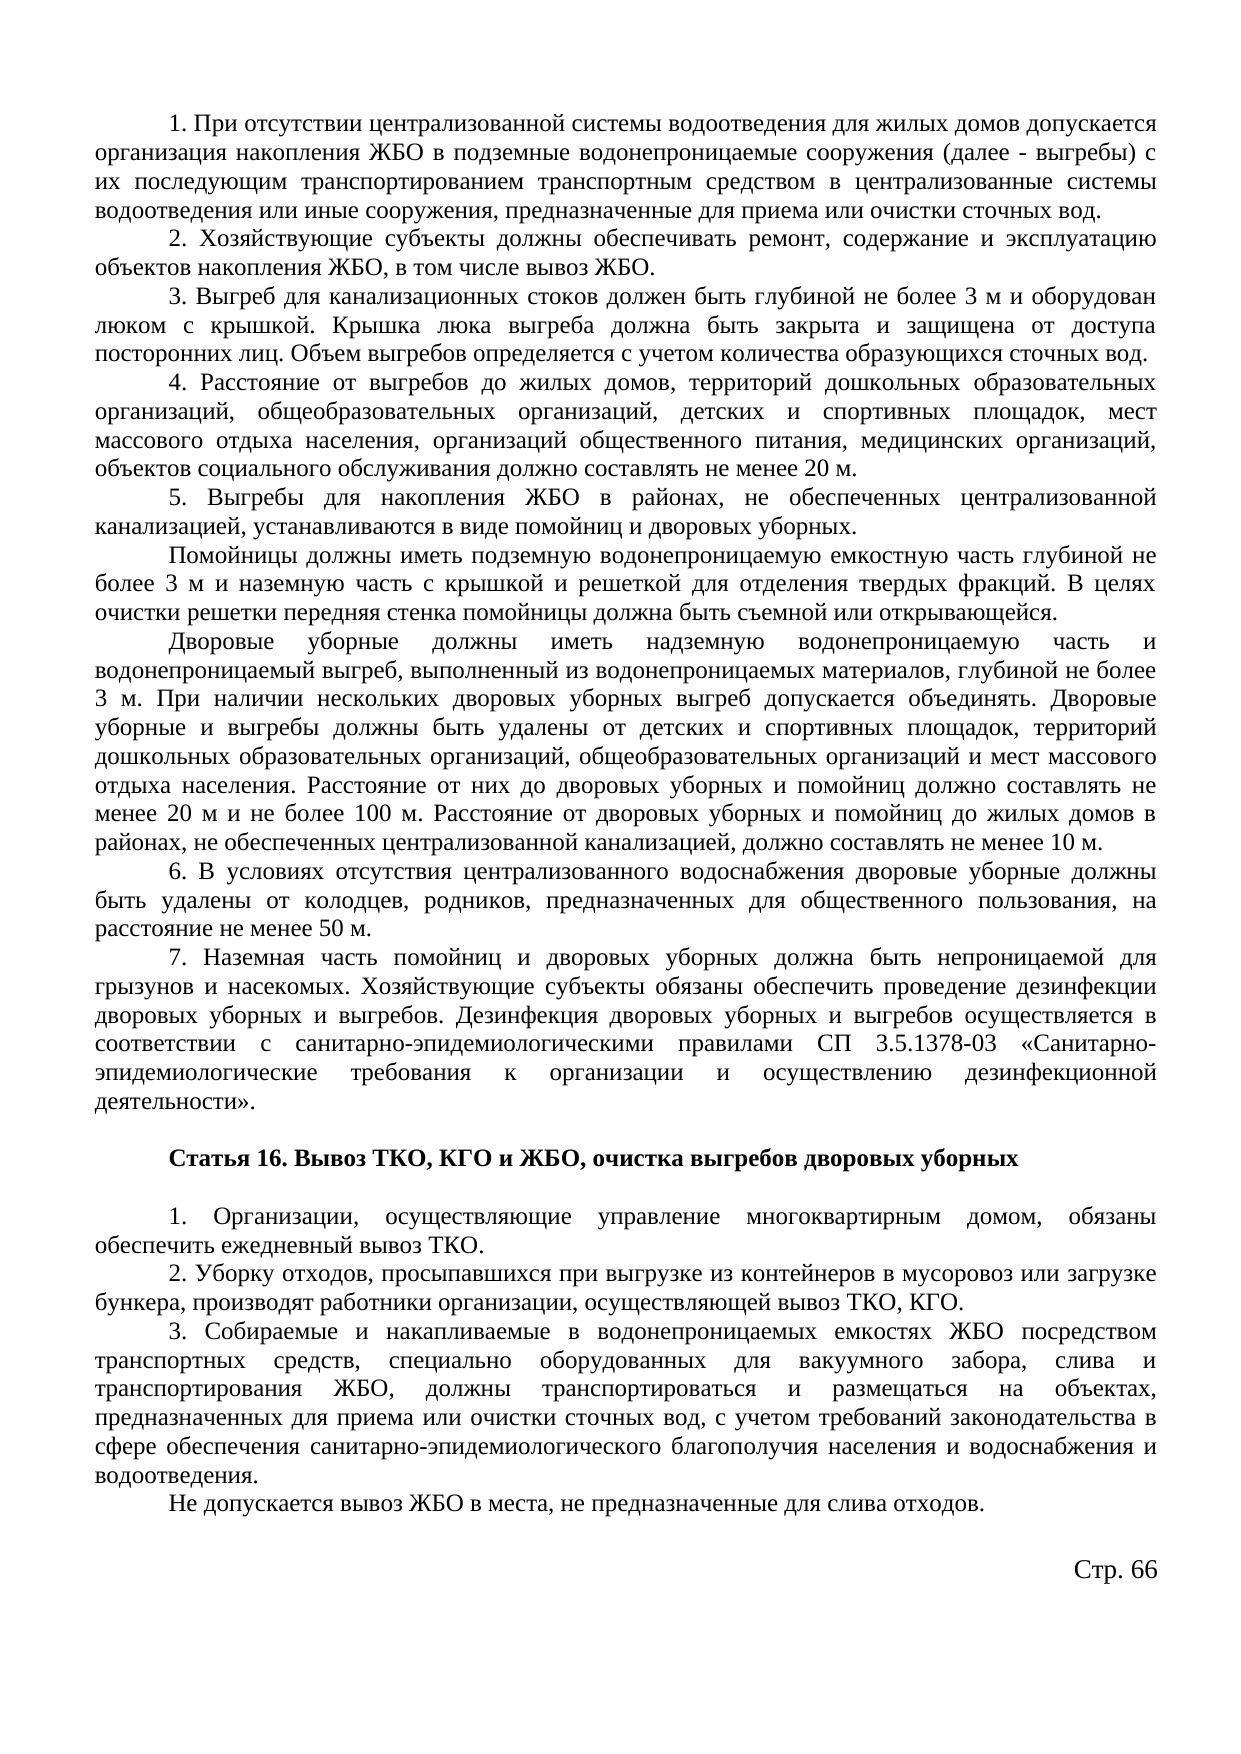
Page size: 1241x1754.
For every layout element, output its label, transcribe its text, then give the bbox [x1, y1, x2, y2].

text 1. Организации, осуществляющие управление многоквартирным домом, обязаны обеспечить ежедневный вывоз ТКО. [94, 1201, 1157, 1258]
text 2. Хозяйствующие субъекты должны обеспечивать ремонт, содержание и эксплуатацию объектов накопления ЖБО, в том числе вывоз ЖБО. [94, 223, 1157, 281]
text 3. Выгреб для канализационных стоков должен быть глубиной не более 3 м и оборудован люком с крышкой. Крышка люка выгреба должна быть закрыта и защищена от доступа посторонних лиц. Объем выгребов определяется с учетом количества образующихся сточных вод. [94, 281, 1157, 367]
text Помойницы должны иметь подземную водонепроницаемую емкостную часть глубиной не более 3 м и наземную часть с крышкой и решеткой для отделения твердых фракций. В целях очистки решетки передняя стенка помойницы должна быть съемной или открывающейся. [94, 540, 1157, 626]
text 4. Расстояние от выгребов до жилых домов, территорий дошкольных образовательных организаций, общеобразовательных организаций, детских и спортивных площадок, мест массового отдыха населения, организаций общественного питания, медицинских организаций, объектов социального обслуживания должно составлять не менее 20 м. [94, 367, 1157, 482]
text 7. Наземная часть помойниц и дворовых уборных должна быть непроницаемой для грызунов и насекомых. Хозяйствующие субъекты обязаны обеспечить проведение дезинфекции дворовых уборных и выгребов. Дезинфекция дворовых уборных и выгребов осуществляется в соответствии с санитарно-эпидемиологическими правилами СП 3.5.1378-03 «Санитарно-эпидемиологические требования к организации и осуществлению дезинфекционной деятельности». [94, 942, 1157, 1115]
text 5. Выгребы для накопления ЖБО в районах, не обеспеченных централизованной канализацией, устанавливаются в виде помойниц и дворовых уборных. [94, 482, 1157, 540]
text Статья 16. Вывоз ТКО, КГО и ЖБО, очистка выгребов дворовых уборных [94, 1143, 1157, 1172]
text 1. При отсутствии централизованной системы водоотведения для жилых домов допускается организация накопления ЖБО в подземные водонепроницаемые сооружения (далее - выгребы) с их последующим транспортированием транспортным средством в централизованные системы водоотведения или иные сооружения, предназначенные для приема или очистки сточных вод. [94, 108, 1157, 223]
text 6. В условиях отсутствия централизованного водоснабжения дворовые уборные должны быть удалены от колодцев, родников, предназначенных для общественного пользования, на расстояние не менее 50 м. [94, 856, 1157, 942]
text Не допускается вывоз ЖБО в места, не предназначенные для слива отходов. [94, 1488, 1157, 1517]
text 2. Уборку отходов, просыпавшихся при выгрузке из контейнеров в мусоровоз или загрузке бункера, производят работники организации, осуществляющей вывоз ТКО, КГО. [94, 1258, 1157, 1316]
text Дворовые уборные должны иметь надземную водонепроницаемую часть и водонепроницаемый выгреб, выполненный из водонепроницаемых материалов, глубиной не более 3 м. При наличии нескольких дворовых уборных выгреб допускается объединять. Дворовые уборные и выгребы должны быть удалены от детских и спортивных площадок, территорий дошкольных образовательных организаций, общеобразовательных организаций и мест массового отдыха населения. Расстояние от них до дворовых уборных и помойниц должно составлять не менее 20 м и не более 100 м. Расстояние от дворовых уборных и помойниц до жилых домов в районах, не обеспеченных централизованной канализацией, должно составлять не менее 10 м. [94, 626, 1157, 856]
text 3. Собираемые и накапливаемые в водонепроницаемых емкостях ЖБО посредством транспортных средств, специально оборудованных для вакуумного забора, слива и транспортирования ЖБО, должны транспортироваться и размещаться на объектах, предназначенных для приема или очистки сточных вод, с учетом требований законодательства в сфере обеспечения санитарно-эпидемиологического благополучия населения и водоснабжения и водоотведения. [94, 1316, 1157, 1488]
